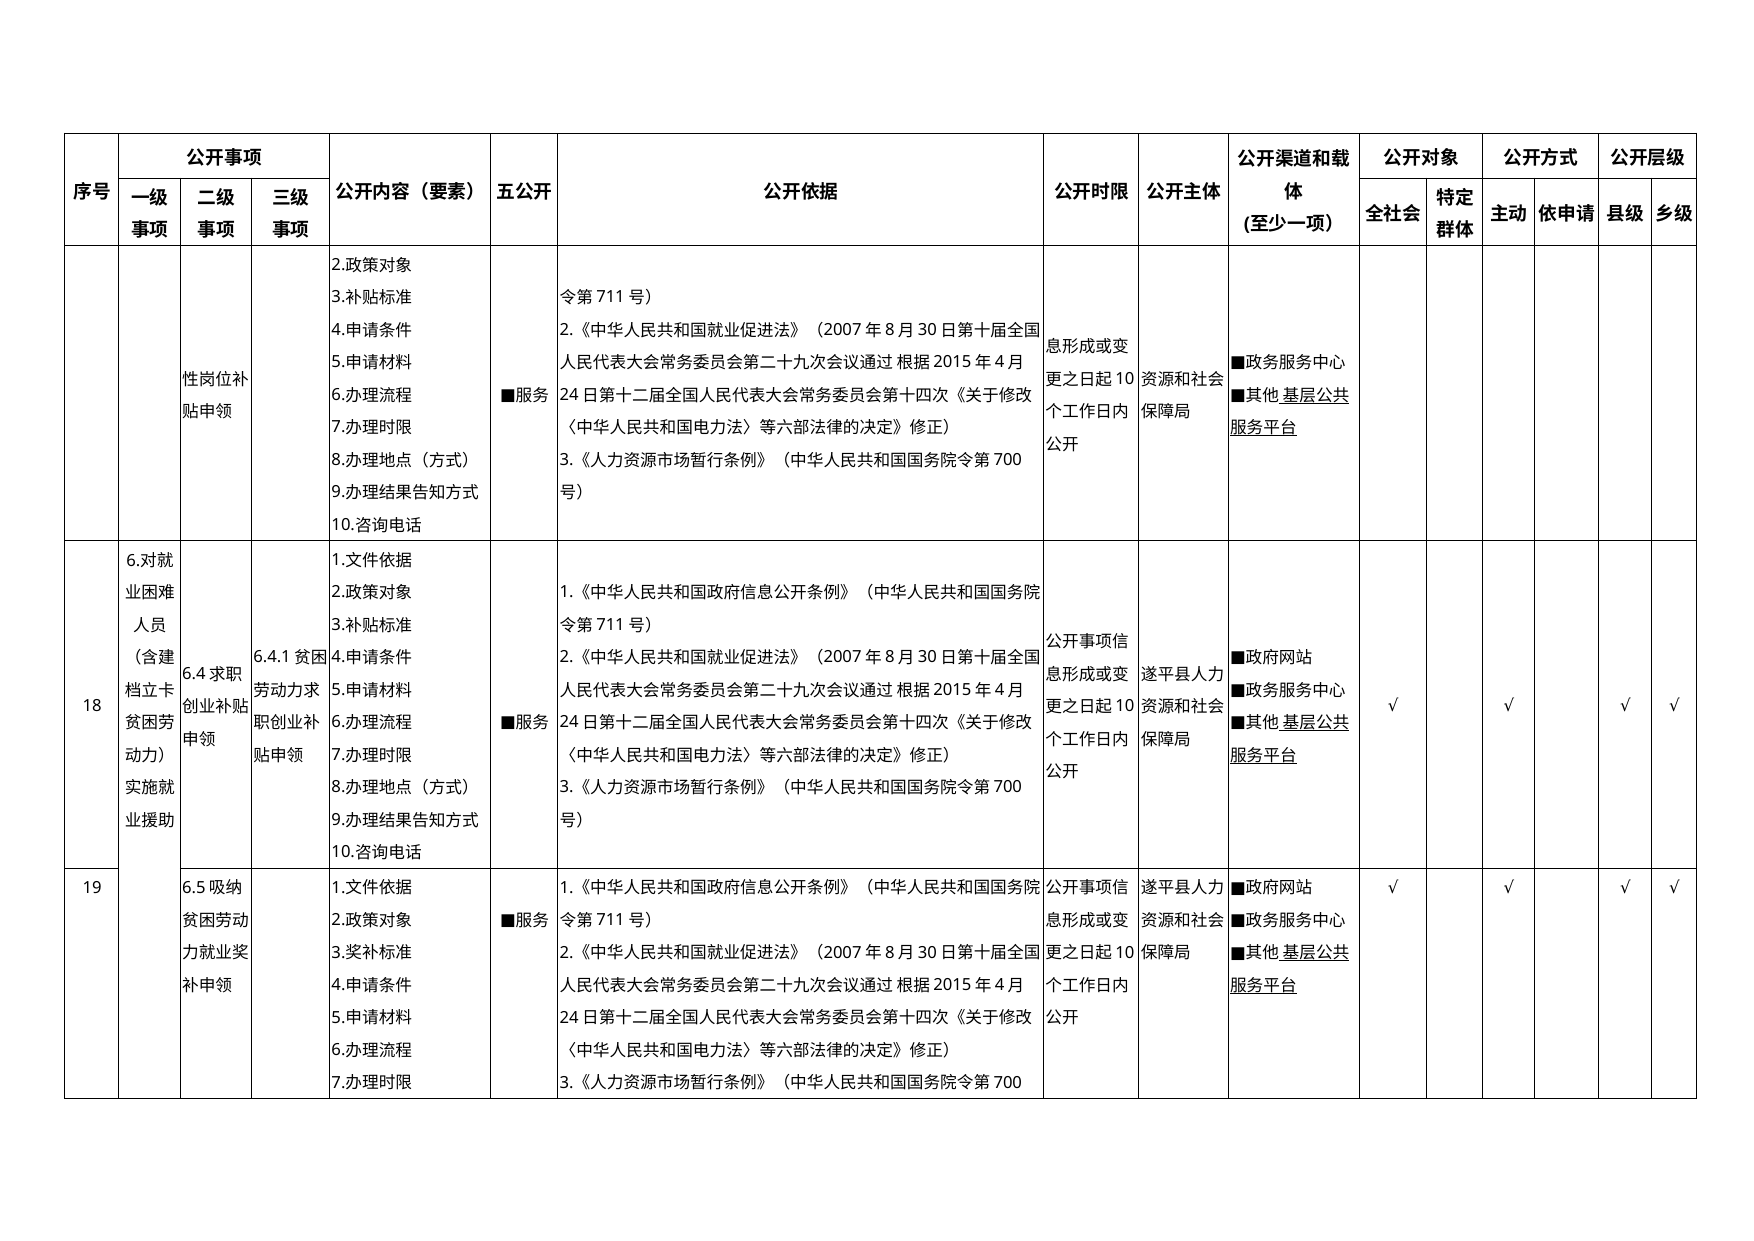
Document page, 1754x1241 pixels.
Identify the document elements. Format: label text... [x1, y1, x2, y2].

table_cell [330, 869, 490, 1098]
table_cell 6.3公益性岗位补贴申领 [181, 246, 251, 540]
table_cell 全社会 [1360, 179, 1426, 245]
table_cell √ [1599, 541, 1651, 868]
table_cell 一级 事项 [119, 179, 180, 245]
table_cell 公开事项信息形成或变更之日起10个工作日内公开 [1044, 246, 1138, 540]
table_cell 三级 事项 [252, 179, 329, 245]
table_header 公开主体 [1139, 134, 1228, 245]
table_cell [1535, 246, 1598, 540]
table_cell 遂平县人力资源和社会保障局 [1139, 541, 1228, 868]
table_cell 18 [65, 541, 118, 868]
table_cell √ [1652, 541, 1696, 868]
table_cell √ [1360, 246, 1426, 540]
table_header 序号 [65, 134, 118, 245]
table_header 公开内容（要素） [330, 134, 490, 245]
table_cell 遂平县人力资源和社会保障局 [1139, 246, 1228, 540]
table_header 五公开 [491, 134, 557, 245]
table_cell 依申请 [1535, 179, 1598, 245]
table_cell 6.5吸纳贫困劳动力就业奖补申领 [181, 869, 251, 1098]
table_cell √ [1483, 541, 1534, 868]
table_cell [1427, 541, 1482, 868]
table_cell ■政府网站 ■政务服务中心 ■其他 基层公共服务平台 [1229, 541, 1359, 868]
table_cell [1535, 869, 1598, 1098]
table_cell 公开事项信息形成或变更之日起10个工作日内公开 [1044, 869, 1138, 1098]
table_header 公开依据 [558, 134, 1043, 245]
table_cell 17 [65, 246, 118, 540]
table_cell 19 [65, 869, 118, 1098]
table_cell 1.文件依据 2.政策对象 3.补贴标准 4.申请条件 5.申请材料 6.办理流程 7.办理时限 8.办理地点（方式） 9.办理结果告知方式 10.咨询电话 [330, 541, 490, 868]
table_header 公开层级 [1599, 134, 1696, 177]
table_cell √ [1360, 541, 1426, 868]
table_cell √ [1652, 246, 1696, 540]
table_header 公开时限 [1044, 134, 1138, 245]
table_cell 乡级 [1652, 179, 1696, 245]
table_cell [252, 869, 329, 1098]
table_cell 6.对就业困难人员（含建档立卡贫困劳动力）实施就业援助 [119, 541, 180, 1098]
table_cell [558, 246, 1043, 540]
table_cell √ [1599, 869, 1651, 1098]
table_cell √ [1483, 869, 1534, 1098]
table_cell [558, 869, 1043, 1098]
table_cell √ [1483, 246, 1534, 540]
table_cell ■服务 [491, 869, 557, 1098]
table_cell 县级 [1599, 179, 1651, 245]
table_cell 特定 群体 [1427, 179, 1482, 245]
table_header 公开事项 [119, 134, 329, 177]
table_cell ■服务 [491, 246, 557, 540]
table_cell ■服务 [491, 541, 557, 868]
table_cell [1427, 869, 1482, 1098]
table_cell 遂平县人力资源和社会保障局 [1139, 869, 1228, 1098]
table_cell 二级 事项 [181, 179, 251, 245]
table_cell √ [1652, 869, 1696, 1098]
table_header 公开方式 [1483, 134, 1598, 177]
table_cell [252, 246, 329, 540]
table_cell ■政府网站 ■政务服务中心 ■其他 基层公共服务平台 [1229, 869, 1359, 1098]
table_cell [330, 246, 490, 540]
table_cell [1535, 541, 1598, 868]
table_header 公开渠道和载体 (至少一项） [1229, 134, 1359, 245]
table_cell 6.4求职创业补贴申领 [181, 541, 251, 868]
table_cell 公开事项信息形成或变更之日起10个工作日内公开 [1044, 541, 1138, 868]
table_cell ■政府网站 ■政务服务中心 ■其他 基层公共服务平台 [1229, 246, 1359, 540]
table_cell 6.4.1贫困劳动力求职创业补贴申领 [252, 541, 329, 868]
table_cell √ [1599, 246, 1651, 540]
table_cell √ [1360, 869, 1426, 1098]
table_cell [1427, 246, 1482, 540]
table_cell 主动 [1483, 179, 1534, 245]
table_header 公开对象 [1360, 134, 1482, 177]
